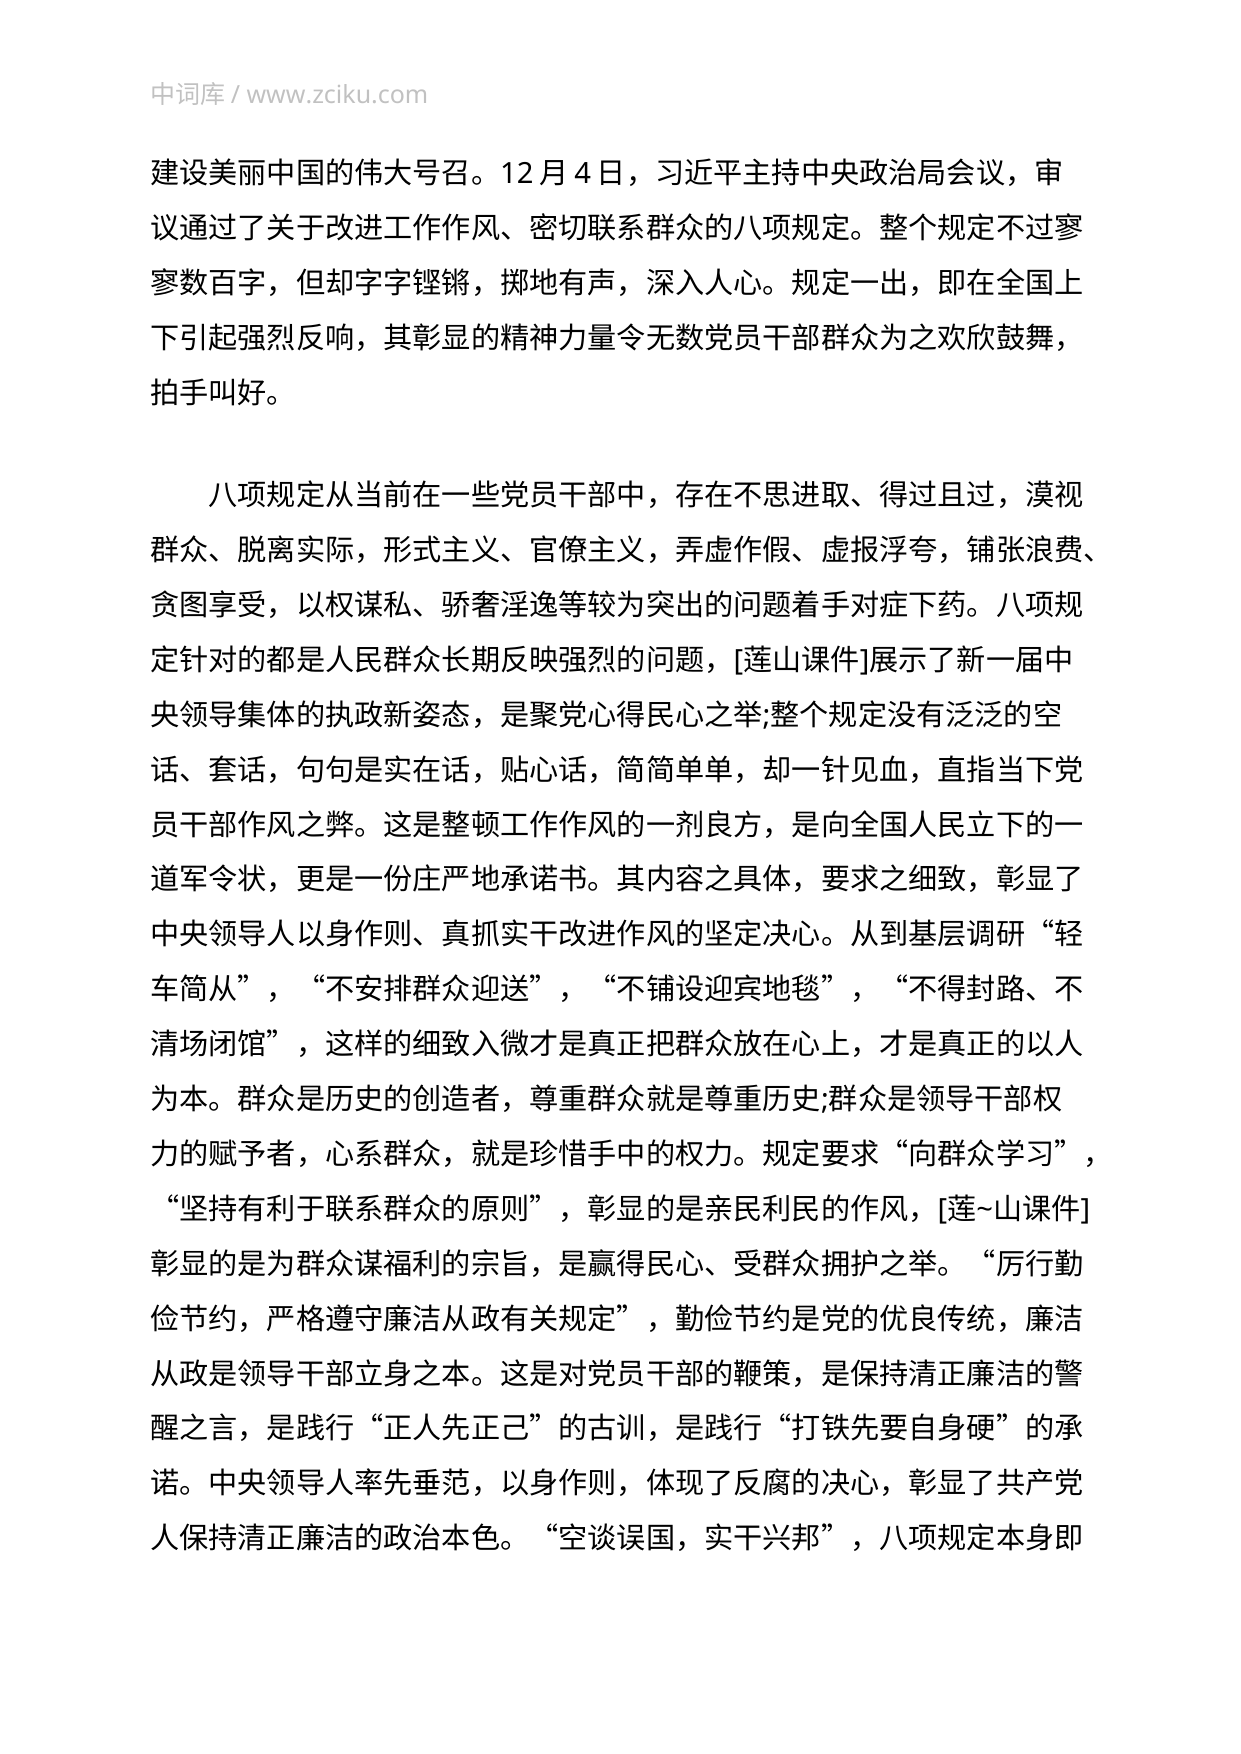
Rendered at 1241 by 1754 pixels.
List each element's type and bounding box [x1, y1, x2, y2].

text [150, 471, 1090, 1557]
text [150, 150, 1090, 412]
